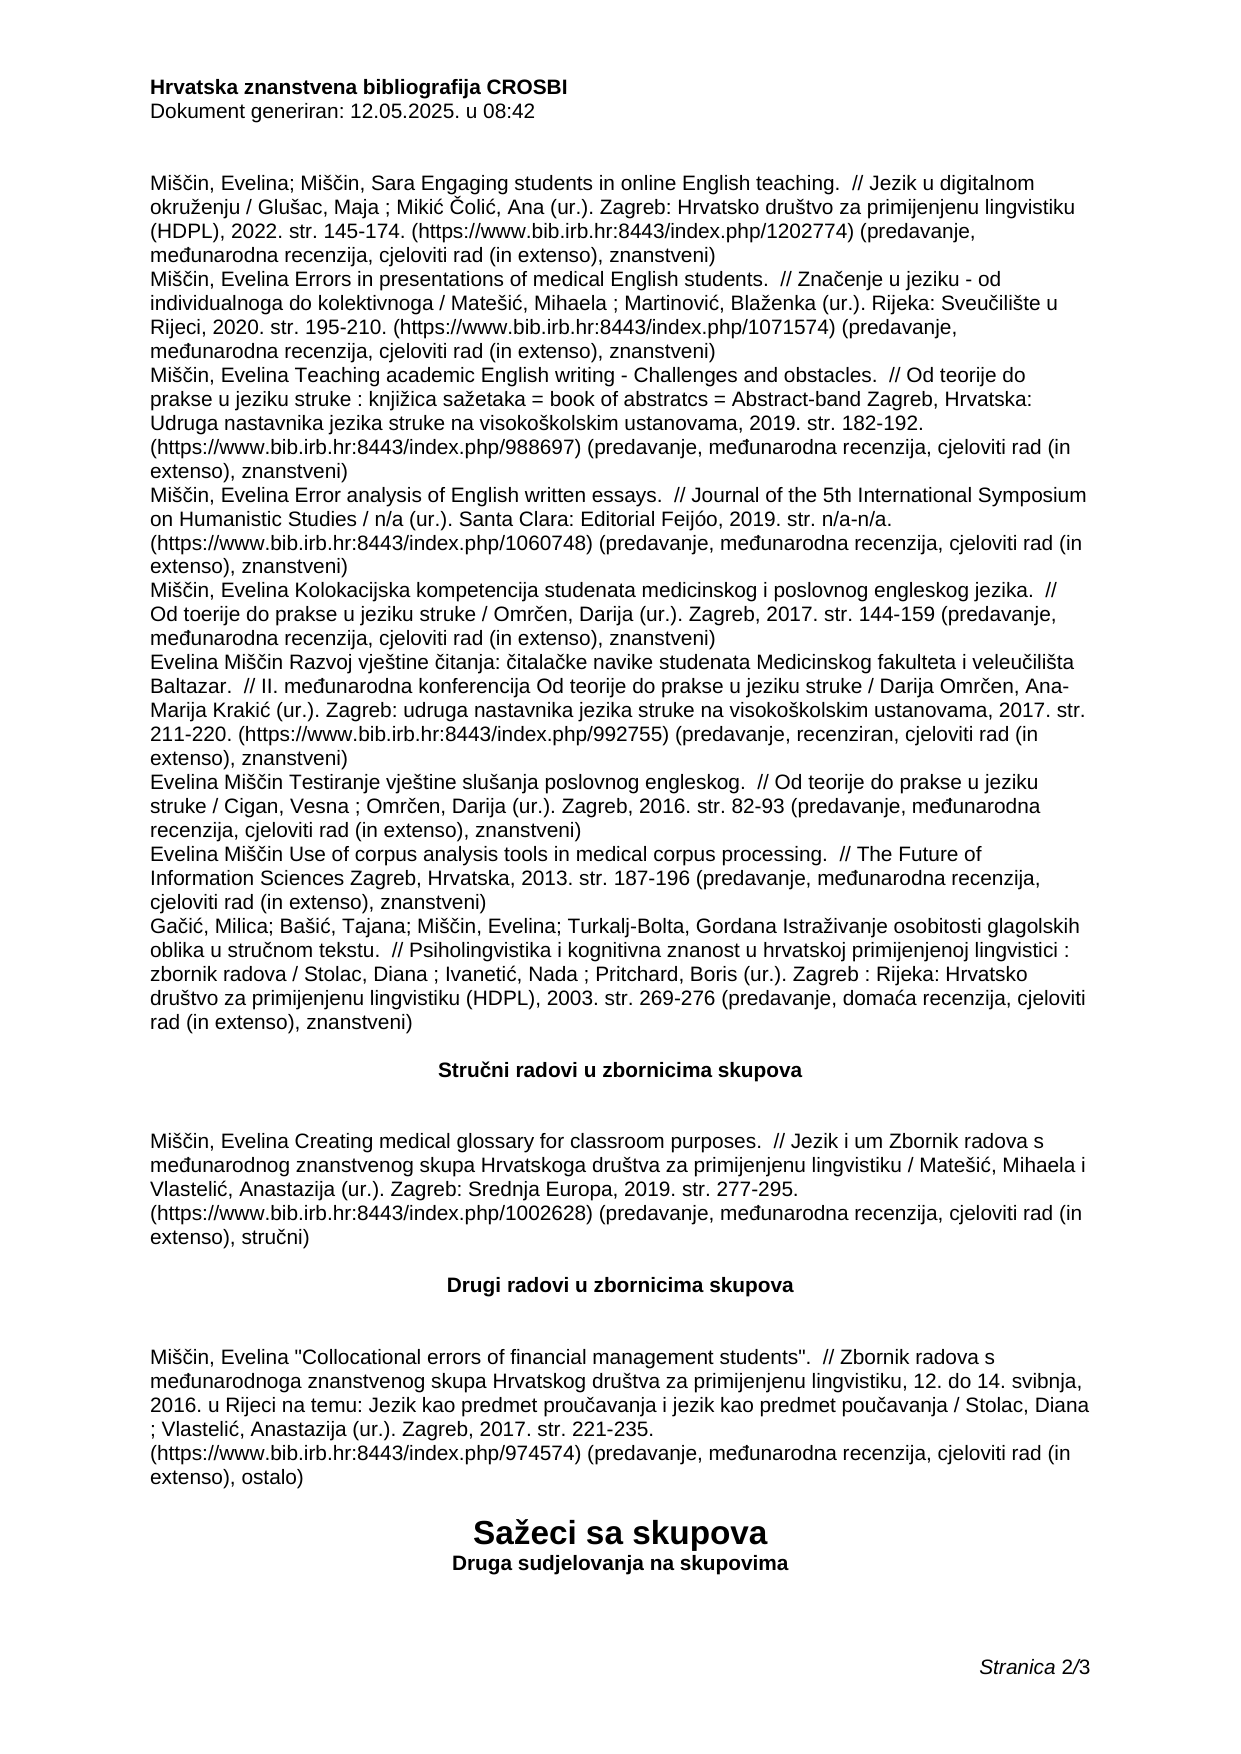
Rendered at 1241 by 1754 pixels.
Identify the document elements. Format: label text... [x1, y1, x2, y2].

text Miščin, Evelina [150, 1129, 1090, 1249]
text Miščin, Evelina [150, 482, 1090, 578]
text Evelina Miščin [150, 842, 1090, 914]
text Gačić, Milica; Bašić, Tajana; Miščin, Evelina; Turkalj-Bolta, Gordana [150, 914, 1090, 1033]
subtitle Sažeci sa skupova [150, 1513, 1090, 1551]
subtitle Stručni radovi u zbornicima skupova [150, 1057, 1090, 1081]
text Miščin, Evelina [150, 578, 1090, 650]
text Evelina Miščin [150, 770, 1090, 842]
text Evelina Miščin [150, 650, 1090, 770]
text Miščin, Evelina [150, 1345, 1090, 1489]
text Miščin, Evelina [150, 267, 1090, 363]
subtitle Drugi radovi u zbornicima skupova [150, 1273, 1090, 1297]
text Miščin, Evelina [150, 363, 1090, 482]
text Miščin, Evelina; Miščin, Sara [150, 171, 1090, 267]
subtitle Druga sudjelovanja na skupovima [150, 1551, 1090, 1575]
